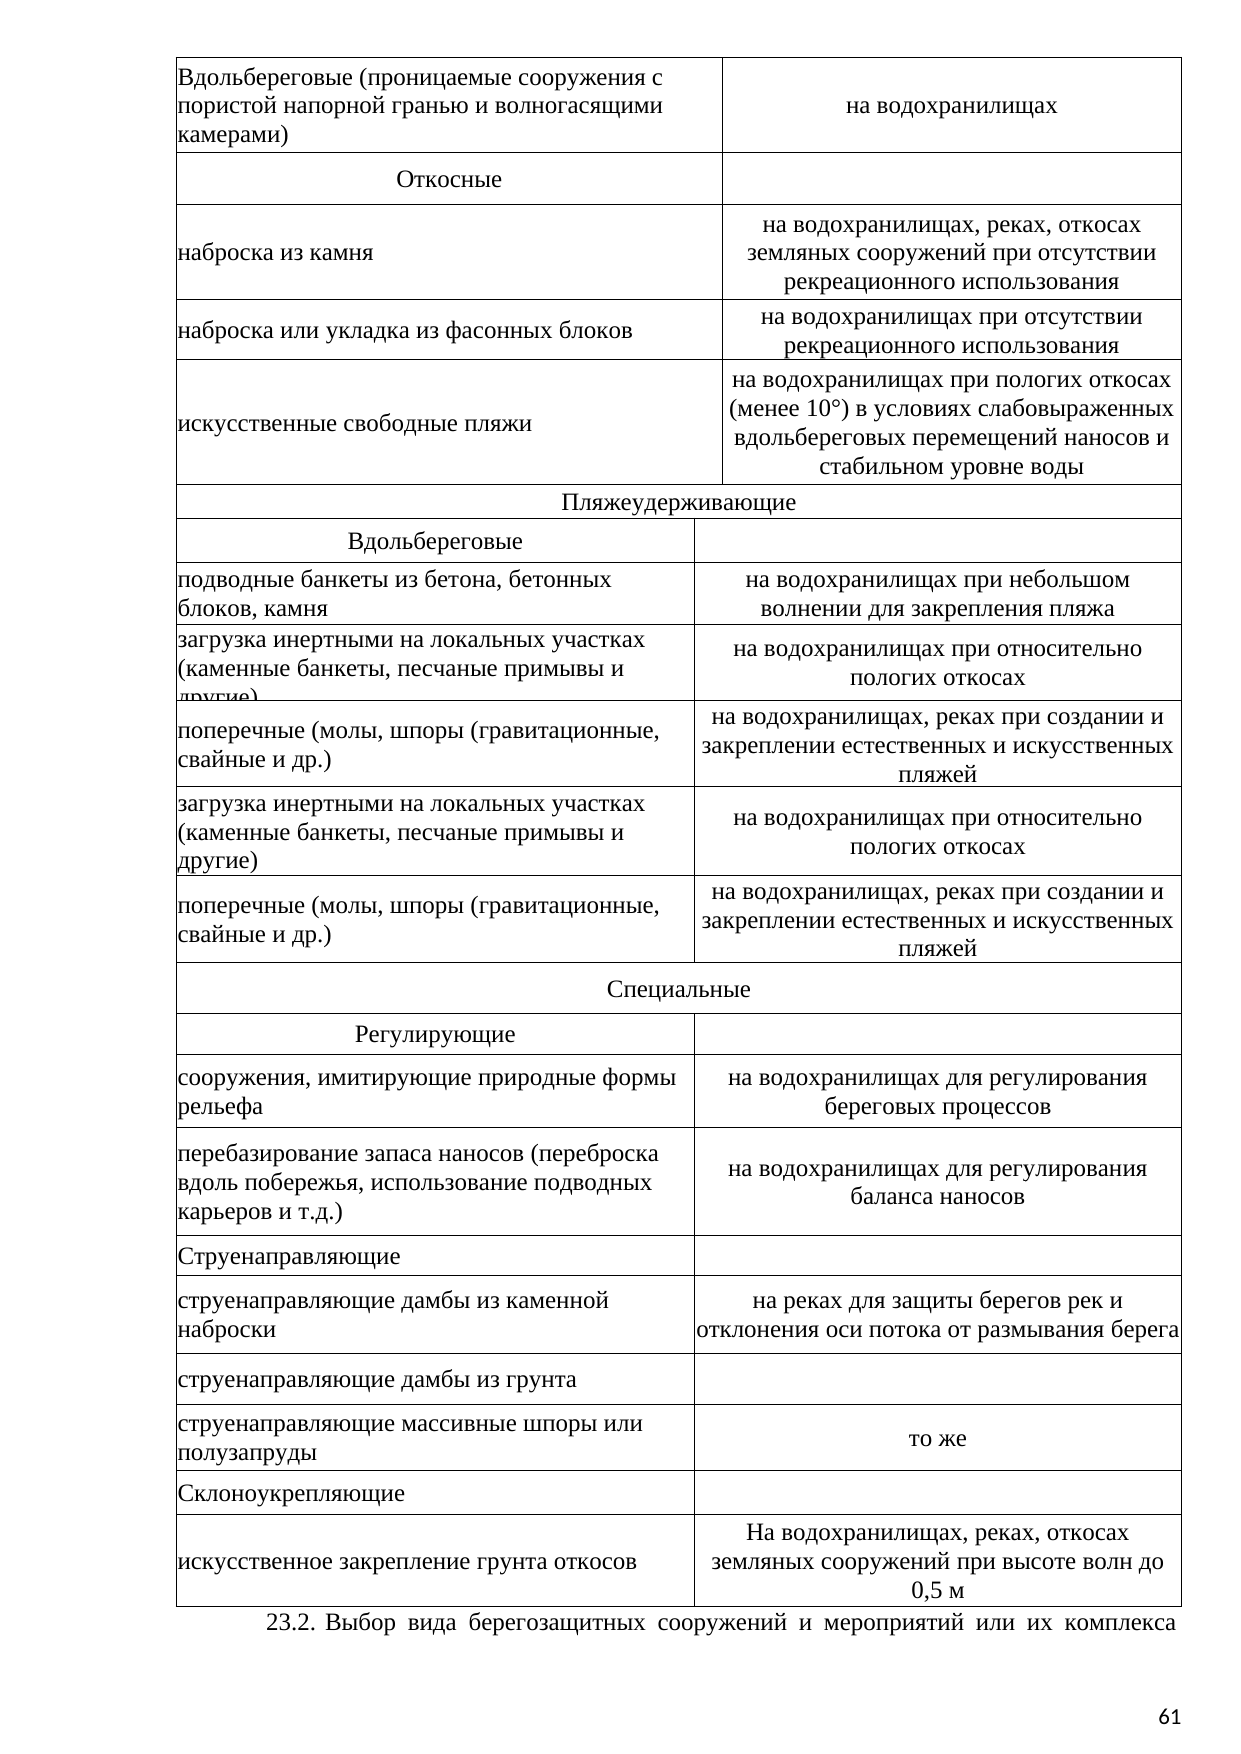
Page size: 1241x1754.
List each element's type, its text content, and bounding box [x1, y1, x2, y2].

table_cell на водохранилищах, реках при создании и закреплении естественных и искусственных пляжей [695, 876, 1181, 962]
table_cell Струенаправляющие [177, 1236, 694, 1275]
table_cell на водохранилищах при относительно пологих откосах [695, 787, 1181, 875]
table_cell на водохранилищах, реках при создании и закреплении естественных и искусственных пляжей [977, 701, 1181, 786]
table_cell [695, 1354, 1181, 1404]
table_cell Вдольбереговые (проницаемые сооружения с пористой напорной гранью и волногасящими камерами) [177, 58, 722, 152]
table_cell [695, 519, 1181, 562]
table_cell на водохранилищах при небольшом волнении для закрепления пляжа [695, 563, 1181, 623]
table_cell [695, 1014, 1181, 1054]
table_cell на водохранилищах, реках, откосах земляных сооружений при отсутствии рекреационного использования [723, 205, 1181, 299]
table_cell поперечные (молы, шпоры (гравитационные, свайные и др.) [177, 876, 694, 962]
table_cell [695, 1471, 1181, 1514]
table_cell на водохранилищах [723, 58, 1181, 152]
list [177, 1607, 1177, 1635]
table_cell [695, 1236, 1181, 1275]
table_cell загрузка инертными на локальных участках (каменные банкеты, песчаные примывы и другие) [258, 625, 694, 700]
table_cell подводные банкеты из бетона, бетонных блоков, камня [177, 563, 694, 623]
table_cell наброска из камня [177, 205, 722, 299]
table_cell наброска или укладка из фасонных блоков [177, 300, 722, 359]
table_cell на водохранилищах при относительно пологих откосах [695, 625, 1181, 700]
table_cell искусственные свободные пляжи [177, 360, 722, 483]
table_cell загрузка инертными на локальных участках (каменные банкеты, песчаные примывы и другие) [177, 787, 694, 875]
table_cell струенаправляющие дамбы из грунта [177, 1354, 694, 1404]
table_cell искусственное закрепление грунта откосов [177, 1515, 694, 1606]
table_cell струенаправляющие дамбы из каменной наброски [177, 1276, 694, 1353]
table_cell сооружения, имитирующие природные формы рельефа [177, 1055, 694, 1127]
table_cell Вдольбереговые [177, 519, 694, 562]
table_cell на реках для защиты берегов рек и отклонения оси потока от размывания берега [695, 1276, 1181, 1353]
table_cell Регулирующие [177, 1014, 694, 1054]
table_cell перебазирование запаса наносов (переброска вдоль побережья, использование подводных карьеров и т.д.) [177, 1128, 694, 1235]
table_cell то же [695, 1405, 1181, 1469]
table_cell поперечные (молы, шпоры (гравитационные, свайные и др.) [177, 701, 694, 786]
table_cell Склоноукрепляющие [177, 1471, 694, 1514]
table_cell на водохранилищах для регулирования береговых процессов [695, 1055, 1181, 1127]
table_cell Специальные [177, 963, 1181, 1013]
table_cell на водохранилищах при пологих откосах (менее 10°) в условиях слабовыраженных вдольбереговых перемещений наносов и стабильном уровне воды [723, 360, 1181, 483]
table_cell [723, 153, 1181, 203]
table_cell на водохранилищах при отсутствии рекреационного использования [723, 300, 1181, 359]
table_cell Откосные [177, 153, 722, 203]
table_cell Пляжеудерживающие [177, 485, 1181, 517]
table_cell На водохранилищах, реках, откосах земляных сооружений при высоте волн до 0,5 м [695, 1515, 1181, 1606]
table_cell на водохранилищах, реках при создании и закреплении естественных и искусственных пляжей [695, 701, 898, 786]
table_cell на водохранилищах для регулирования баланса наносов [695, 1128, 1181, 1235]
table_cell струенаправляющие массивные шпоры или полузапруды [177, 1405, 694, 1469]
